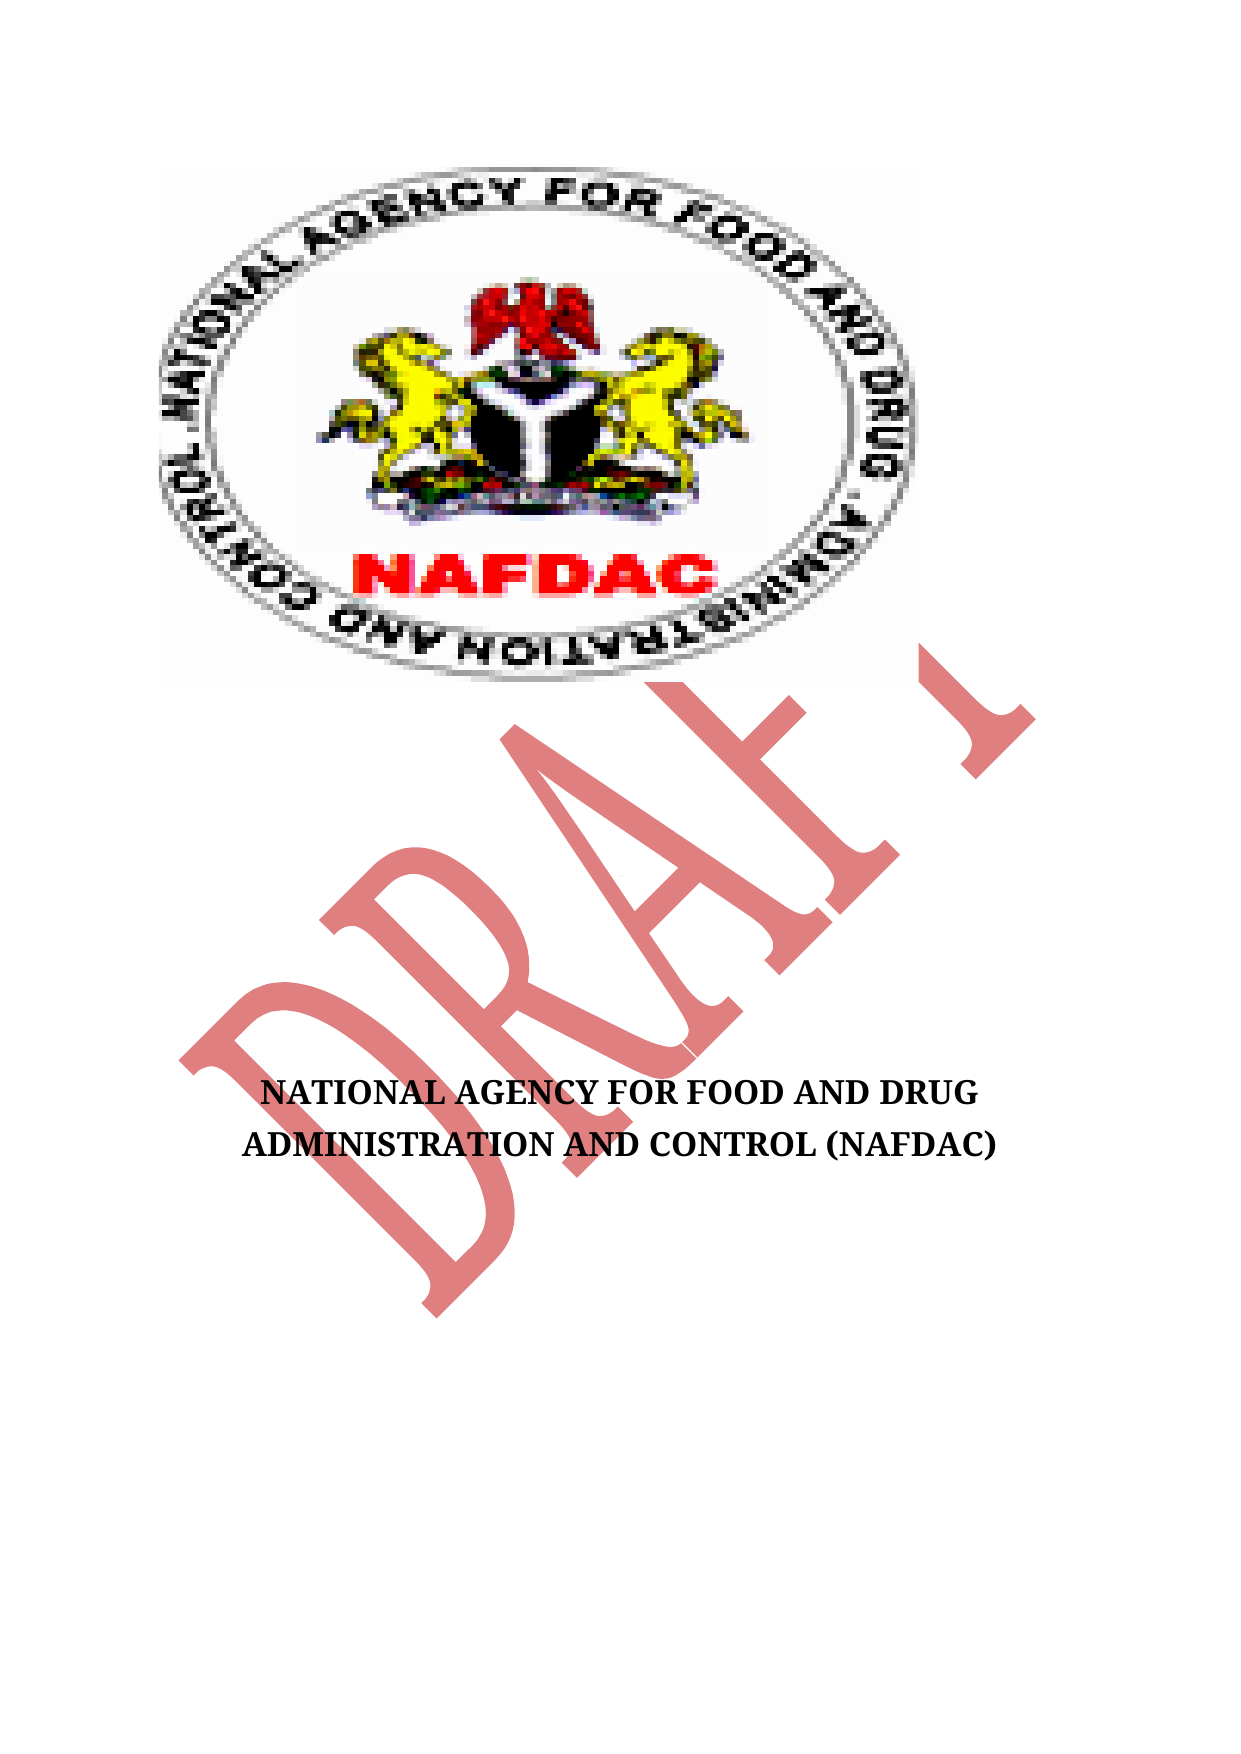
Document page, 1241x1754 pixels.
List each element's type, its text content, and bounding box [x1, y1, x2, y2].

picture [150, 167, 916, 677]
text NATIONAL AGENCY FOR FOOD AND DRUG ADMINISTRATION AND CONTROL (NAFDAC) [150, 1069, 1089, 1166]
